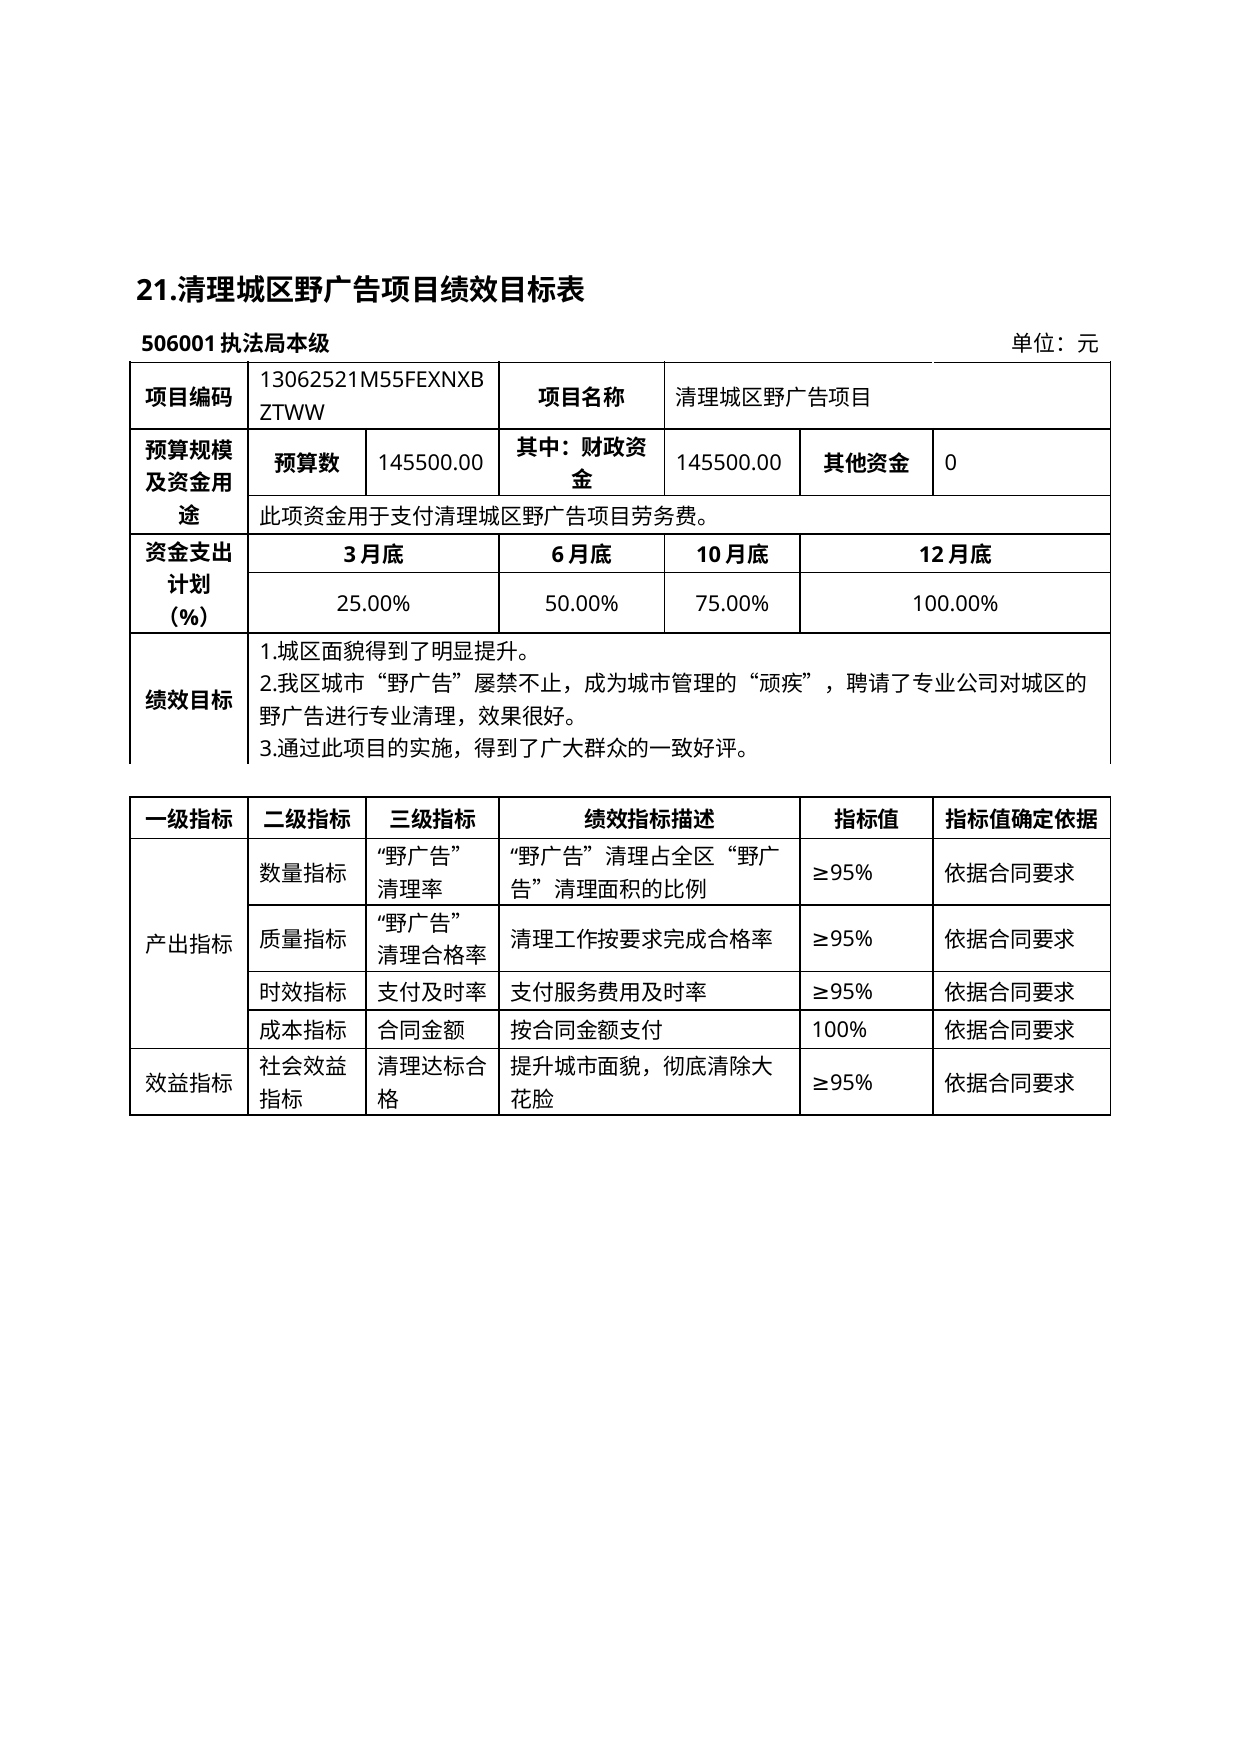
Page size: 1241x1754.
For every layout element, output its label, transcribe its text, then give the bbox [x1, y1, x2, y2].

table_cell 清理工作按要求完成合格率 [500, 906, 799, 971]
table_cell 数量指标 [249, 839, 365, 904]
table_cell 其他资金 [801, 430, 932, 494]
table_cell 依据合同要求 [934, 1011, 1110, 1047]
table_cell 社会效益指标 [249, 1049, 365, 1114]
table_header 单位：元 [934, 322, 1110, 361]
table_cell 项目编码 [131, 363, 247, 428]
table_cell 清理城区野广告项目 [665, 363, 1110, 428]
table_cell 6月底 [500, 535, 664, 571]
table_cell ≥95% [801, 906, 932, 971]
table_cell 13062521M55FEXNXBZTWW [249, 363, 498, 428]
table_cell 100.00% [801, 573, 1110, 632]
table_cell 支付及时率 [367, 972, 498, 1009]
table_cell 效益指标 [131, 1049, 247, 1114]
table_cell 提升城市面貌，彻底清除大花脸 [500, 1049, 799, 1114]
table_cell 此项资金用于支付清理城区野广告项目劳务费。 [249, 496, 1110, 533]
table_cell 项目名称 [500, 363, 664, 428]
table_cell 依据合同要求 [934, 1049, 1110, 1114]
table_cell 时效指标 [249, 972, 365, 1009]
table_cell 1.城区面貌得到了明显提升。 2.我区城市“野广告”屡禁不止，成为城市管理的“顽疾”，聘请了专业公司对城区的野广告进行专业清理，效果很好。 3.通过此项目的实施，得到了广大群众的一致好评。 [249, 634, 1110, 763]
table_cell 质量指标 [249, 906, 365, 971]
table_cell 3月底 [249, 535, 498, 571]
table_cell 按合同金额支付 [500, 1011, 799, 1047]
table_header 指标值 [801, 798, 932, 837]
table_cell 100% [801, 1011, 932, 1047]
text 21.清理城区野广告项目绩效目标表 [136, 255, 1104, 320]
table_cell 50.00% [500, 573, 664, 632]
table_cell ≥95% [801, 1049, 932, 1114]
table_cell 75.00% [665, 573, 799, 632]
table_cell “野广告”清理合格率 [367, 906, 498, 971]
table_header 一级指标 [131, 798, 247, 837]
table_cell 12月底 [801, 535, 1110, 571]
table_cell “野广告”清理占全区“野广告”清理面积的比例 [500, 839, 799, 904]
table_header 三级指标 [367, 798, 498, 837]
table_cell 0 [934, 430, 1110, 494]
table_cell 绩效目标 [131, 634, 247, 763]
table_cell 依据合同要求 [934, 972, 1110, 1009]
table_header 指标值确定依据 [934, 798, 1110, 837]
table_cell 依据合同要求 [934, 906, 1110, 971]
table_cell ≥95% [801, 839, 932, 904]
table_cell 支付服务费用及时率 [500, 972, 799, 1009]
table_cell 成本指标 [249, 1011, 365, 1047]
table_header 绩效指标描述 [500, 798, 799, 837]
table_cell 合同金额 [367, 1011, 498, 1047]
table_cell ≥95% [801, 972, 932, 1009]
table_cell 10月底 [665, 535, 799, 571]
table_cell 其中：财政资金 [500, 430, 664, 494]
table_cell 资金支出计划（%） [131, 535, 247, 632]
table_cell 145500.00 [665, 430, 799, 494]
table_cell 预算规模及资金用途 [131, 430, 247, 533]
table_header 二级指标 [249, 798, 365, 837]
table_cell 25.00% [249, 573, 498, 632]
table_cell 清理达标合格 [367, 1049, 498, 1114]
table_header 506001执法局本级 [131, 322, 932, 361]
table_cell 145500.00 [367, 430, 498, 494]
table_cell “野广告”清理率 [367, 839, 498, 904]
table_cell 依据合同要求 [934, 839, 1110, 904]
table_cell 产出指标 [131, 839, 247, 1047]
table_cell 预算数 [249, 430, 365, 494]
